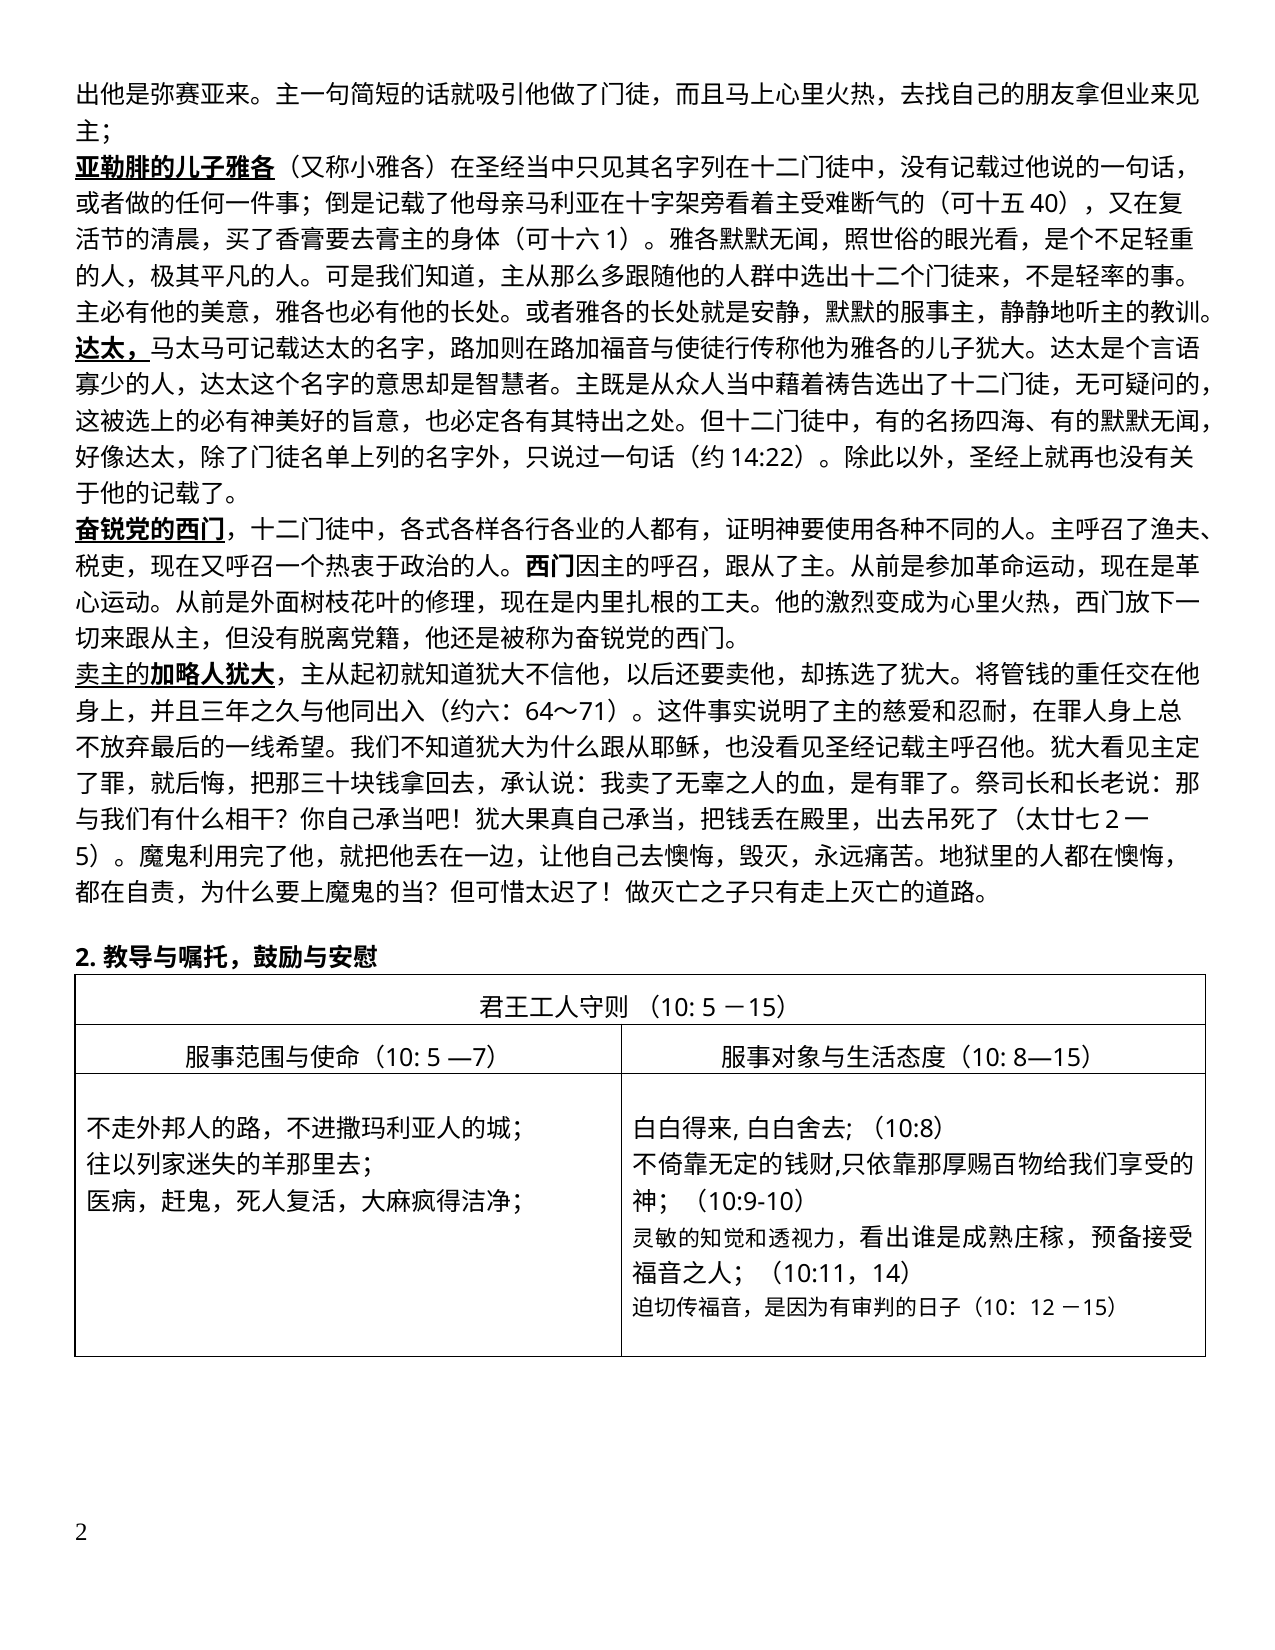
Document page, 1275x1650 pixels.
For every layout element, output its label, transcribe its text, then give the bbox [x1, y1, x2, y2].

table_cell 白白得来, 白白舍去; （10:8） 不倚靠无定的钱财,只依靠那厚赐百物给我们享受的神；（10:9-10） 灵敏的知觉和透视力，看出谁是成熟庄稼，预备接受福音之人；（10:11，14） 迫切传福音，是因为有审判的日子（10：12 －15） [622, 1074, 1205, 1356]
text 2. 教导与嘱托，鼓励与安慰 [75, 937, 1200, 974]
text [75, 75, 1200, 147]
table_cell 不走外邦人的路，不进撒玛利亚人的城； 往以列家迷失的羊那里去； 医病，赶鬼，死人复活，大麻疯得洁净； [76, 1074, 621, 1356]
text 奋锐党的西门，十二门徒中，各式各样各行各业的人都有，证明神要使用各种不同的人。主呼召了渔夫、税吏，现在又呼召一个热衷于政治的人。西门因主的呼召，跟从了主。从前是参加革命运动，现在是革心运动。从前是外面树枝花叶的修理，现在是内里扎根的工夫。他的激烈变成为心里火热，西门放下一切来跟从主，但没有脱离党籍，他还是被称为奋锐党的西门。 [75, 510, 1200, 655]
table_header 君王工人守则 （10: 5 －15） [76, 975, 1205, 1023]
text 卖主的加略人犹大，主从起初就知道犹大不信他，以后还要卖他，却拣选了犹大。将管钱的重任交在他身上，并且三年之久与他同出入（约六：64～71）。这件事实说明了主的慈爱和忍耐，在罪人身上总不放弃最后的一线希望。我们不知道犹大为什么跟从耶稣，也没看见圣经记载主呼召他。犹大看见主定了罪，就后悔，把那三十块钱拿回去，承认说：我卖了无辜之人的血，是有罪了。祭司长和长老说：那与我们有什么相干？你自己承当吧！犹大果真自己承当，把钱丢在殿里，出去吊死了（太廿七2一5）。魔鬼利用完了他，就把他丢在一边，让他自己去懊悔，毁灭，永远痛苦。地狱里的人都在懊悔，都在自责，为什么要上魔鬼的当？但可惜太迟了！做灭亡之子只有走上灭亡的道路。 [75, 655, 1200, 937]
text 亚勒腓的儿子雅各（又称小雅各）在圣经当中只见其名字列在十二门徒中，没有记载过他说的一句话，或者做的任何一件事；倒是记载了他母亲马利亚在十字架旁看着主受难断气的（可十五40），又在复活节的清晨，买了香膏要去膏主的身体（可十六1）。雅各默默无闻，照世俗的眼光看，是个不足轻重的人，极其平凡的人。可是我们知道，主从那么多跟随他的人群中选出十二个门徒来，不是轻率的事。主必有他的美意，雅各也必有他的长处。或者雅各的长处就是安静，默默的服事主，静静地听主的教训。 [75, 147, 1200, 329]
table_cell 服事对象与生活态度（10: 8—15） [622, 1025, 1205, 1073]
table_cell 服事范围与使命（10: 5 —7） [76, 1025, 621, 1073]
text 达太，马太马可记载达太的名字，路加则在路加福音与使徒行传称他为雅各的儿子犹大。达太是个言语寡少的人，达太这个名字的意思却是智慧者。主既是从众人当中藉着祷告选出了十二门徒，无可疑问的，这被选上的必有神美好的旨意，也必定各有其特出之处。但十二门徒中，有的名扬四海、有的默默无闻，好像达太，除了门徒名单上列的名字外，只说过一句话（约14:22）。除此以外，圣经上就再也没有关于他的记载了。 [75, 329, 1200, 510]
